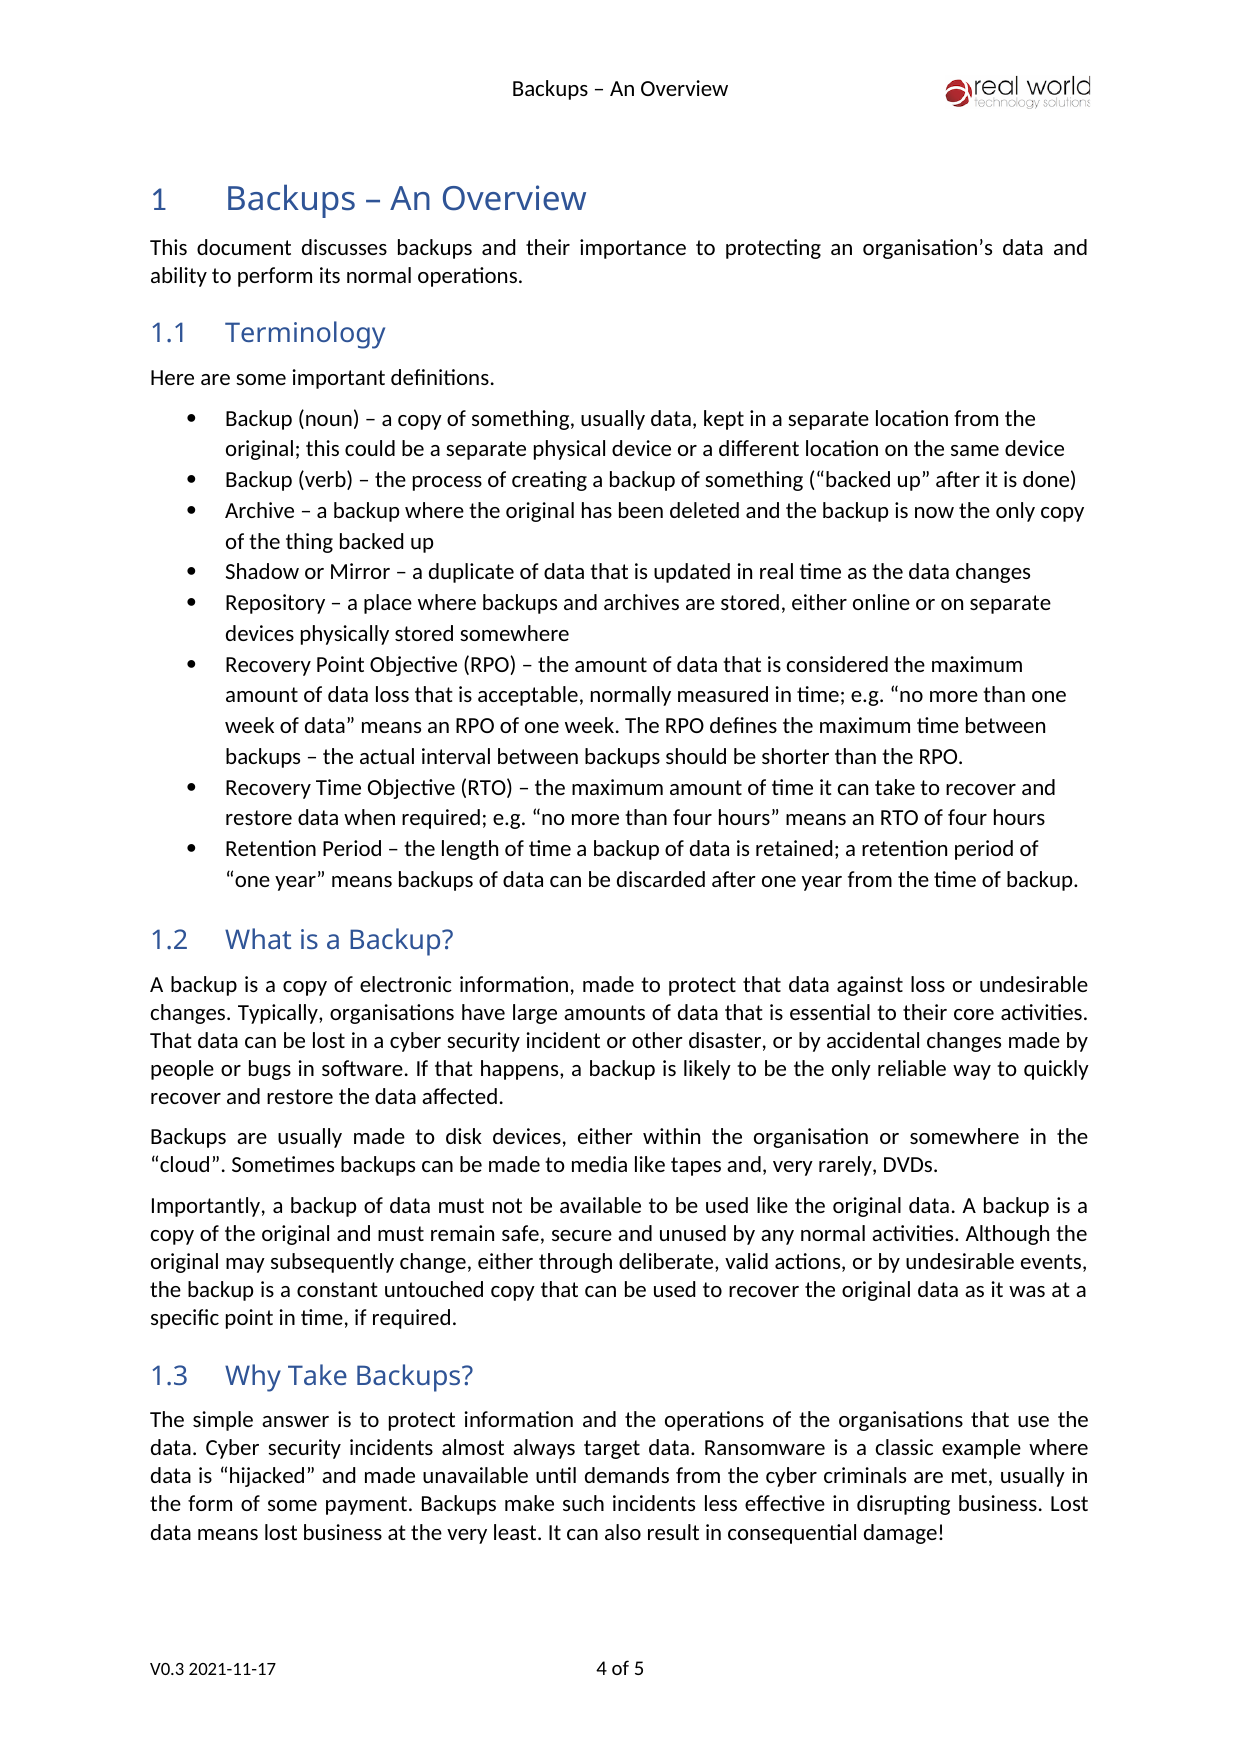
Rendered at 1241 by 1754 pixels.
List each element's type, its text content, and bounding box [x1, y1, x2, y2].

list Archive – a backup where the original has been deleted and the backup is now the only copy of the thing backed up [187, 496, 1090, 555]
list Recovery Point Objective (RPO) – the amount of data that is considered the maximum amount of data loss that is acceptable, normally measured in time; e.g. “no more than one week of data” means an RPO of one week. The RPO defines the maximum time between backups – the actual interval between backups should be shorter than the RPO. [187, 650, 1090, 770]
text Backups are usually made to disk devices, either within the organisation or somewhere in the “cloud”. Sometimes backups can be made to media like tapes and, very rarely, DVDs. [150, 1122, 1090, 1178]
text A backup is a copy of electronic information, made to protect that data against loss or undesirable changes. Typically, organisations have large amounts of data that is essential to their core activities. That data can be lost in a cyber security incident or other disaster, or by accidental changes made by people or bugs in software. If that happens, a backup is likely to be the only reliable way to quickly recover and restore the data affected. [150, 970, 1090, 1110]
list Backup (noun) – a copy of something, usually data, kept in a separate location from the original; this could be a separate physical device or a different location on the same device [187, 404, 1090, 463]
list Backup (verb) – the process of creating a backup of something (“backed up” after it is done) [187, 465, 1090, 493]
text Importantly, a backup of data must not be available to be used like the original data. A backup is a copy of the original and must remain safe, secure and unused by any normal activities. Although the original may subsequently change, either through deliberate, valid actions, or by undesirable events, the backup is a constant untouched copy that can be used to recover the original data as it was at a specific point in time, if required. [150, 1191, 1090, 1331]
subtitle Terminology [150, 314, 1090, 351]
picture [945, 75, 1091, 109]
list Recovery Time Objective (RTO) – the maximum amount of time it can take to recover and restore data when required; e.g. “no more than four hours” means an RTO of four hours [187, 773, 1090, 831]
text Here are some important definitions. [150, 363, 1090, 391]
subtitle Backups – An Overview [150, 175, 1090, 220]
text The simple answer is to protect information and the operations of the organisations that use the data. Cyber security incidents almost always target data. Ransomware is a classic example where data is “hijacked” and made unavailable until demands from the cyber criminals are met, usually in the form of some payment. Backups make such incidents less effective in disrupting business. Lost data means lost business at the very least. It can also result in consequential damage! [150, 1406, 1090, 1546]
subtitle Why Take Backups? [150, 1356, 1090, 1393]
list Repository – a place where backups and archives are stored, either online or on separate devices physically stored somewhere [187, 588, 1090, 647]
list Shadow or Mirror – a duplicate of data that is updated in real time as the data changes [187, 557, 1090, 586]
subtitle What is a Backup? [150, 921, 1090, 957]
text This document discusses backups and their importance to protecting an organisation’s data and ability to perform its normal operations. [150, 233, 1090, 289]
list Retention Period – the length of time a backup of data is retained; a retention period of “one year” means backups of data can be discarded after one year from the time of backup. [187, 834, 1090, 893]
